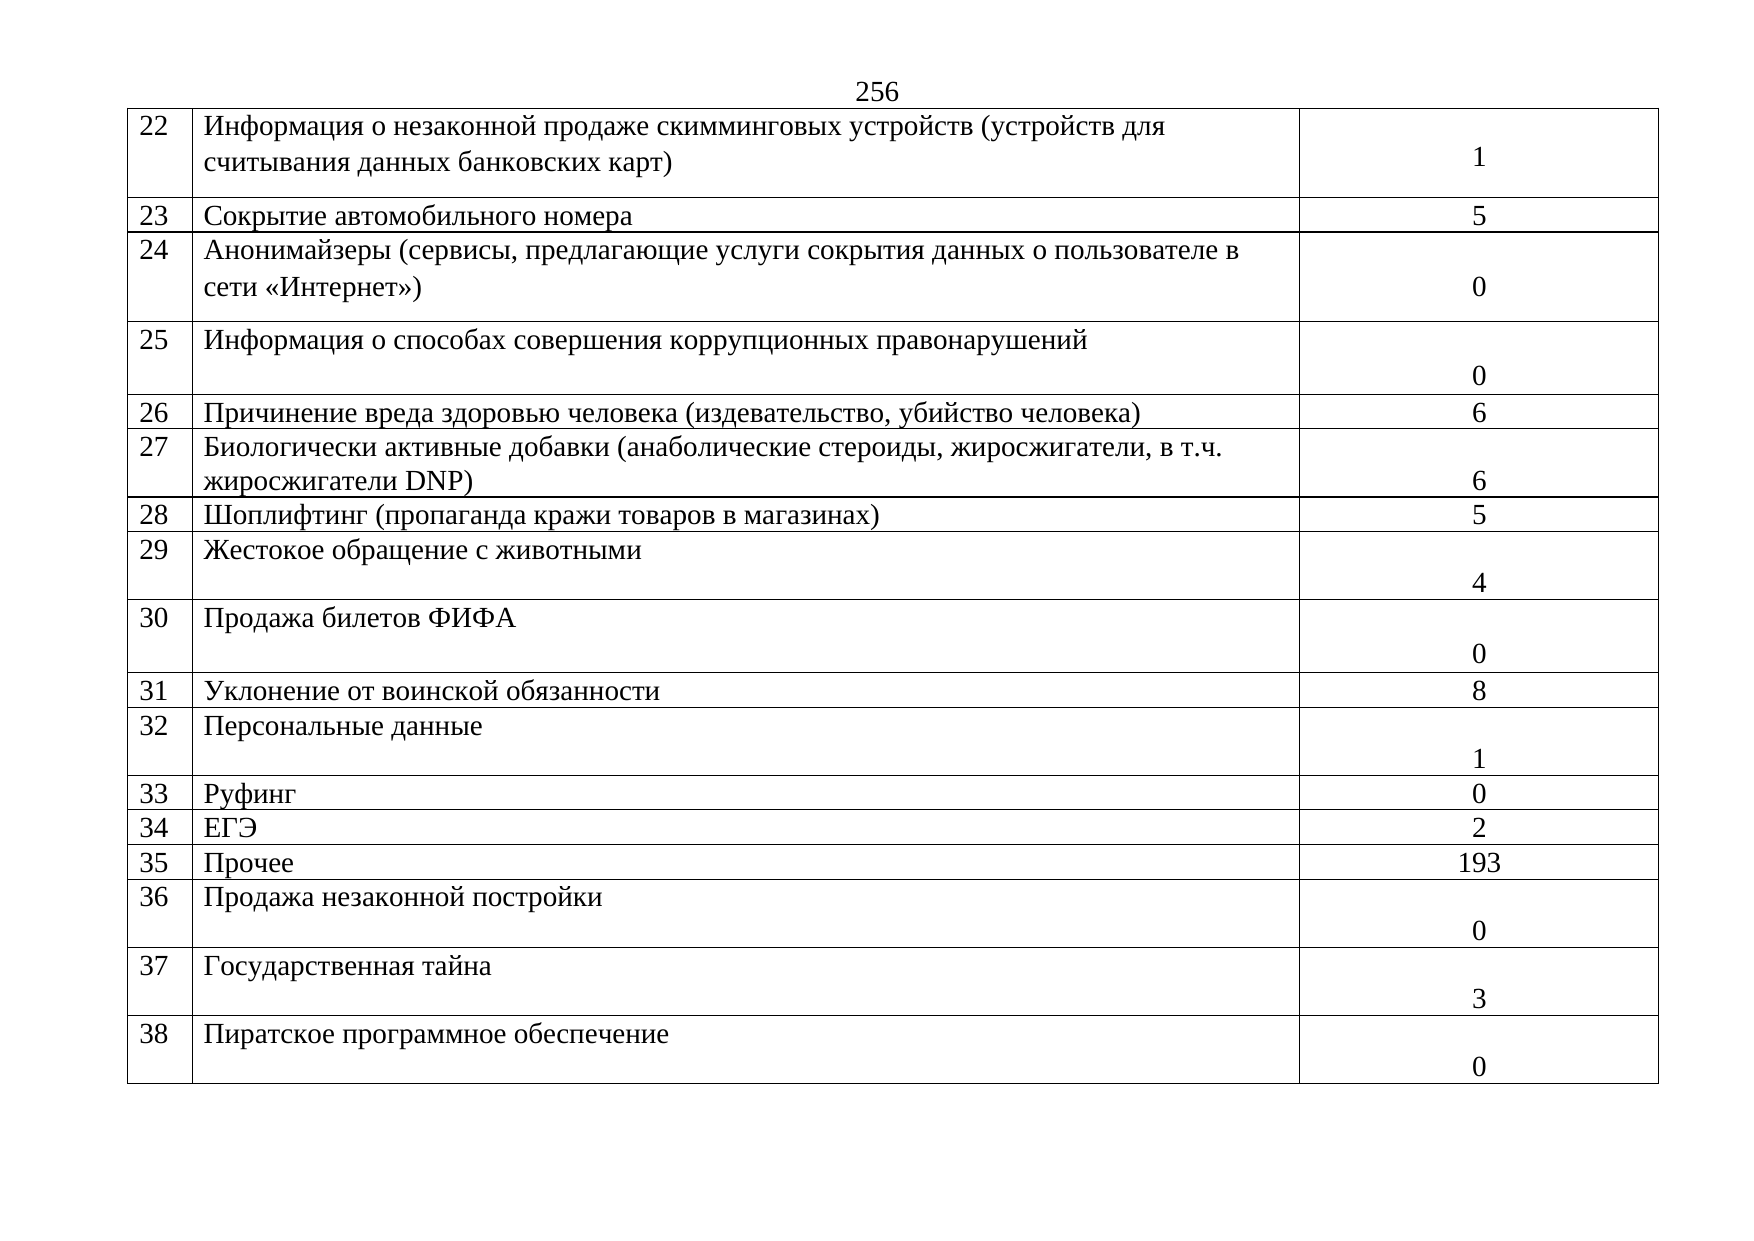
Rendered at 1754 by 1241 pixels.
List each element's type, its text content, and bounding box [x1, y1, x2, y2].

table_cell 4 [1300, 532, 1658, 599]
table_cell 8 [1300, 673, 1658, 707]
table_cell 30 [128, 600, 192, 672]
table_cell Руфинг [193, 776, 1299, 809]
table_cell 31 [128, 673, 192, 707]
table_cell 37 [128, 948, 192, 1015]
table_cell 5 [1300, 198, 1658, 231]
table_cell Шоплифтинг (пропаганда кражи товаров в магазинах) [193, 498, 1299, 531]
table_cell 193 [1300, 845, 1658, 878]
table_cell 3 [1300, 948, 1658, 1015]
table_cell 33 [128, 776, 192, 809]
table_cell 27 [128, 429, 192, 496]
table_cell 0 [1300, 880, 1658, 947]
table_cell 23 [128, 198, 192, 231]
table_cell Жестокое обращение с животными [193, 532, 1299, 599]
table_cell Государственная тайна [193, 948, 1299, 1015]
table_cell Пиратское программное обеспечение [193, 1016, 1299, 1083]
table_cell Персональные данные [193, 708, 1299, 775]
table_cell Биологически активные добавки (анаболические стероиды, жиросжигатели, в т.ч. жиросжигатели DNP) [193, 429, 1299, 496]
table_cell 0 [1300, 1016, 1658, 1083]
table_cell 1 [1300, 708, 1658, 775]
table_cell 34 [128, 810, 192, 844]
table_cell 1 [1300, 109, 1658, 197]
table_cell 25 [128, 322, 192, 394]
table_cell 0 [1300, 600, 1658, 672]
table_cell 5 [1300, 498, 1658, 531]
table_cell 0 [1300, 776, 1658, 809]
table_cell 2 [1300, 810, 1658, 844]
table_cell Прочее [193, 845, 1299, 878]
table_cell 36 [128, 880, 192, 947]
table_cell 0 [1300, 233, 1658, 321]
table_cell Информация о незаконной продаже скимминговых устройств (устройств для считывания данных банковских карт) [193, 109, 1299, 197]
table_cell Продажа билетов ФИФА [193, 600, 1299, 672]
table_cell Продажа незаконной постройки [193, 880, 1299, 947]
table_cell 24 [128, 233, 192, 321]
table_cell 32 [128, 708, 192, 775]
table_cell Уклонение от воинской обязанности [193, 673, 1299, 707]
table_cell 22 [128, 109, 192, 197]
table_cell 0 [1300, 322, 1658, 394]
table_cell 35 [128, 845, 192, 878]
table_cell 28 [128, 498, 192, 531]
table_cell 38 [128, 1016, 192, 1083]
table_cell 6 [1300, 395, 1658, 428]
table_cell 29 [128, 532, 192, 599]
table_cell Анонимайзеры (сервисы, предлагающие услуги сокрытия данных о пользователе в сети «Интернет») [193, 233, 1299, 321]
table_cell Сокрытие автомобильного номера [193, 198, 1299, 231]
table_cell 6 [1300, 429, 1658, 496]
table_cell Причинение вреда здоровью человека (издевательство, убийство человека) [193, 395, 1299, 428]
table_cell 26 [128, 395, 192, 428]
table_cell Информация о способах совершения коррупционных правонарушений [193, 322, 1299, 394]
table_cell ЕГЭ [193, 810, 1299, 844]
